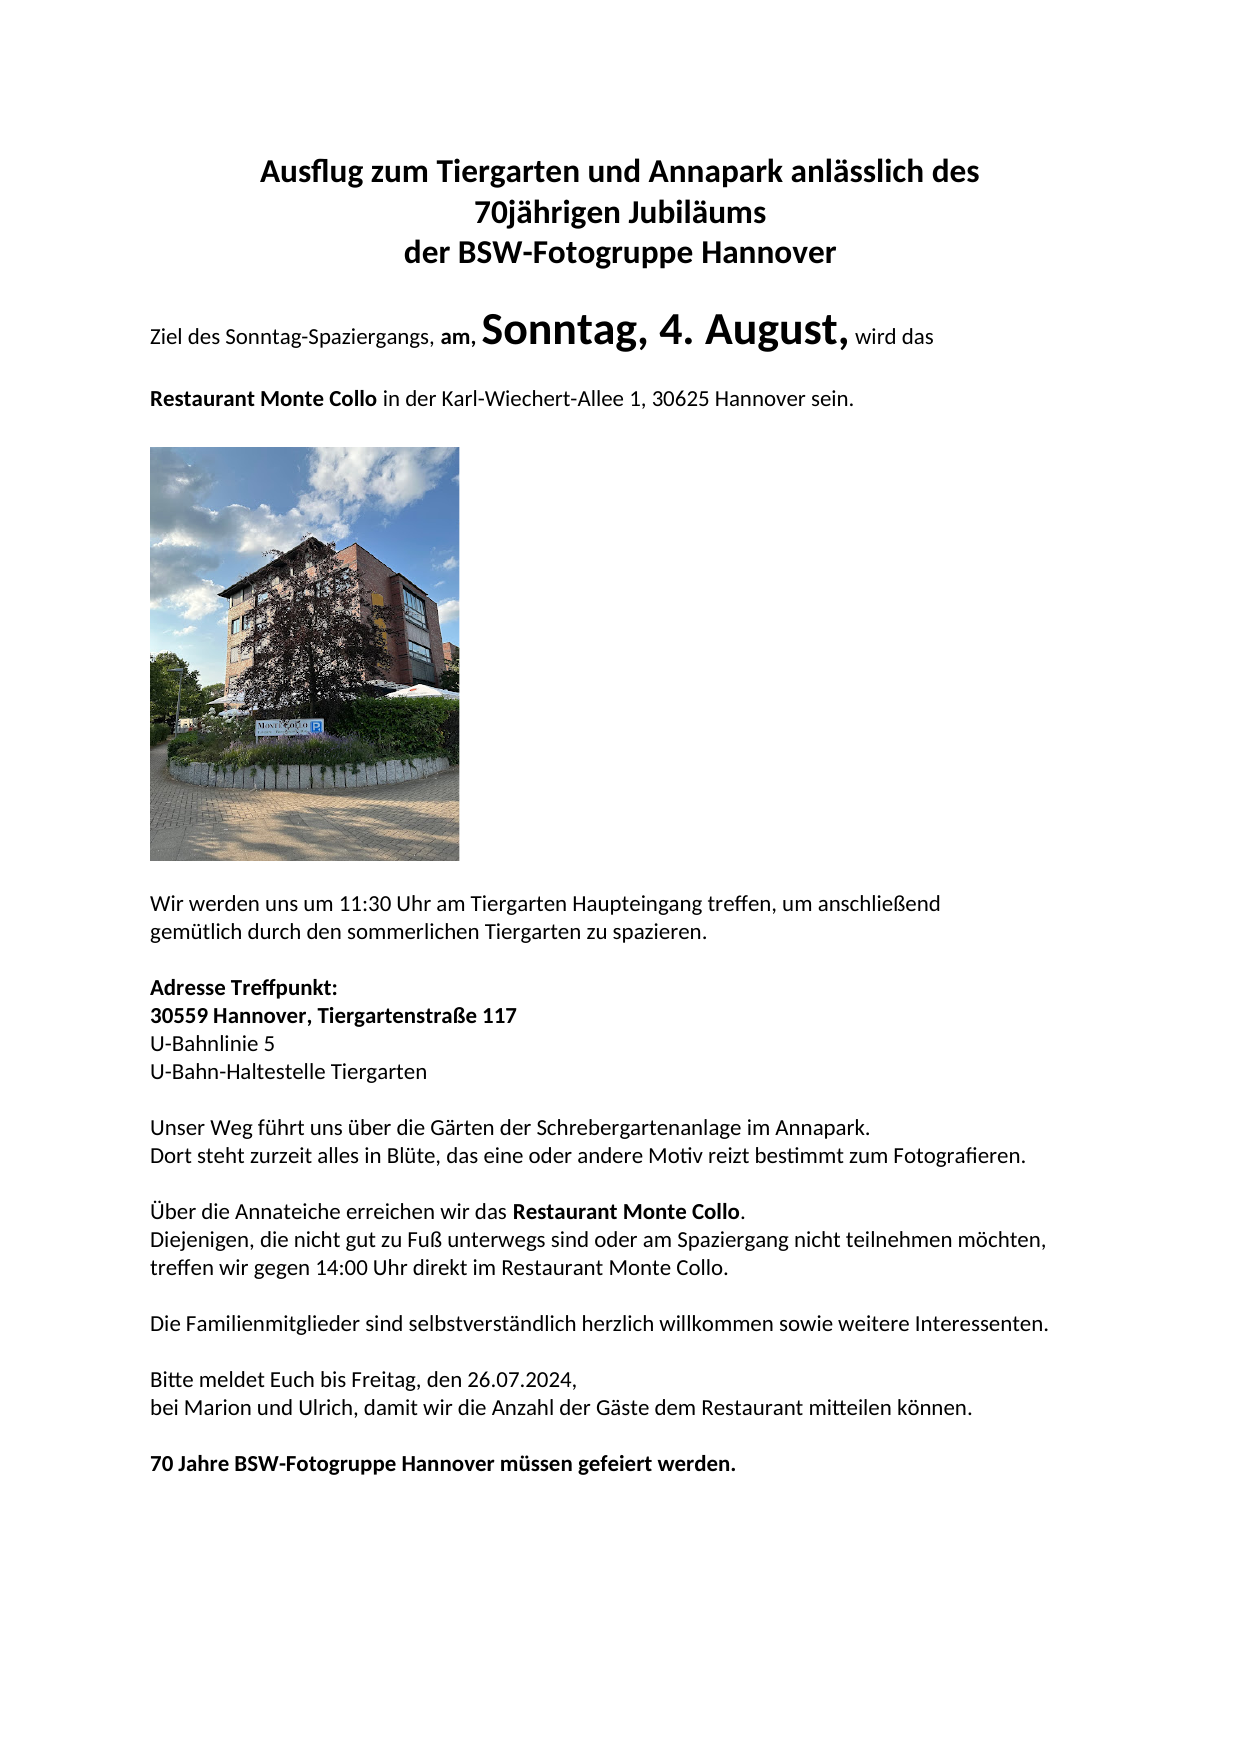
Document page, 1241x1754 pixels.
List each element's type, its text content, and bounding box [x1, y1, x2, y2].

text Die Familienmitglieder sind selbstverständlich herzlich willkommen sowie weitere Interessenten. [150, 1281, 1090, 1337]
text Bitte meldet Euch bis Freitag, den 26.07.2024, [150, 1365, 1090, 1393]
text Ziel des Sonntag-Spaziergangs, am, Sonntag, 4. August, wird das [150, 300, 1090, 356]
text 30559 Hannover, Tiergartenstraße 117 [150, 1001, 1090, 1029]
text Ausflug zum Tiergarten und Annapark anlässlich des [150, 150, 1090, 191]
text Über die Annateiche erreichen wir das Restaurant Monte Collo. [150, 1197, 1090, 1225]
text treffen wir gegen 14:00 Uhr direkt im Restaurant Monte Collo. [150, 1253, 1090, 1281]
text Diejenigen, die nicht gut zu Fuß unterwegs sind oder am Spaziergang nicht teilnehmen möchten, [150, 1225, 1090, 1253]
text U-Bahnlinie 5 [150, 1029, 1090, 1057]
picture [150, 447, 460, 861]
text Unser Weg führt uns über die Gärten der Schrebergartenanlage im Annapark. [150, 1113, 1090, 1141]
text Wir werden uns um 11:30 Uhr am Tiergarten Haupteingang treffen, um anschließend [150, 889, 1090, 917]
text der BSW-Fotogruppe Hannover [150, 231, 1090, 272]
text bei Marion und Ulrich, damit wir die Anzahl der Gäste dem Restaurant mitteilen können. [150, 1393, 1090, 1421]
text Dort steht zurzeit alles in Blüte, das eine oder andere Motiv reizt bestimmt zum Fotografieren. [150, 1141, 1090, 1169]
text gemütlich durch den sommerlichen Tiergarten zu spazieren. [150, 917, 1090, 945]
text 70jährigen Jubiläums [150, 191, 1090, 231]
text Restaurant Monte Collo in der Karl-Wiechert-Allee 1, 30625 Hannover sein. [150, 384, 1090, 412]
text U-Bahn-Haltestelle Tiergarten [150, 1057, 1090, 1085]
text Adresse Treffpunkt: [150, 973, 1090, 1001]
text 70 Jahre BSW-Fotogruppe Hannover müssen gefeiert werden. [150, 1449, 1090, 1477]
